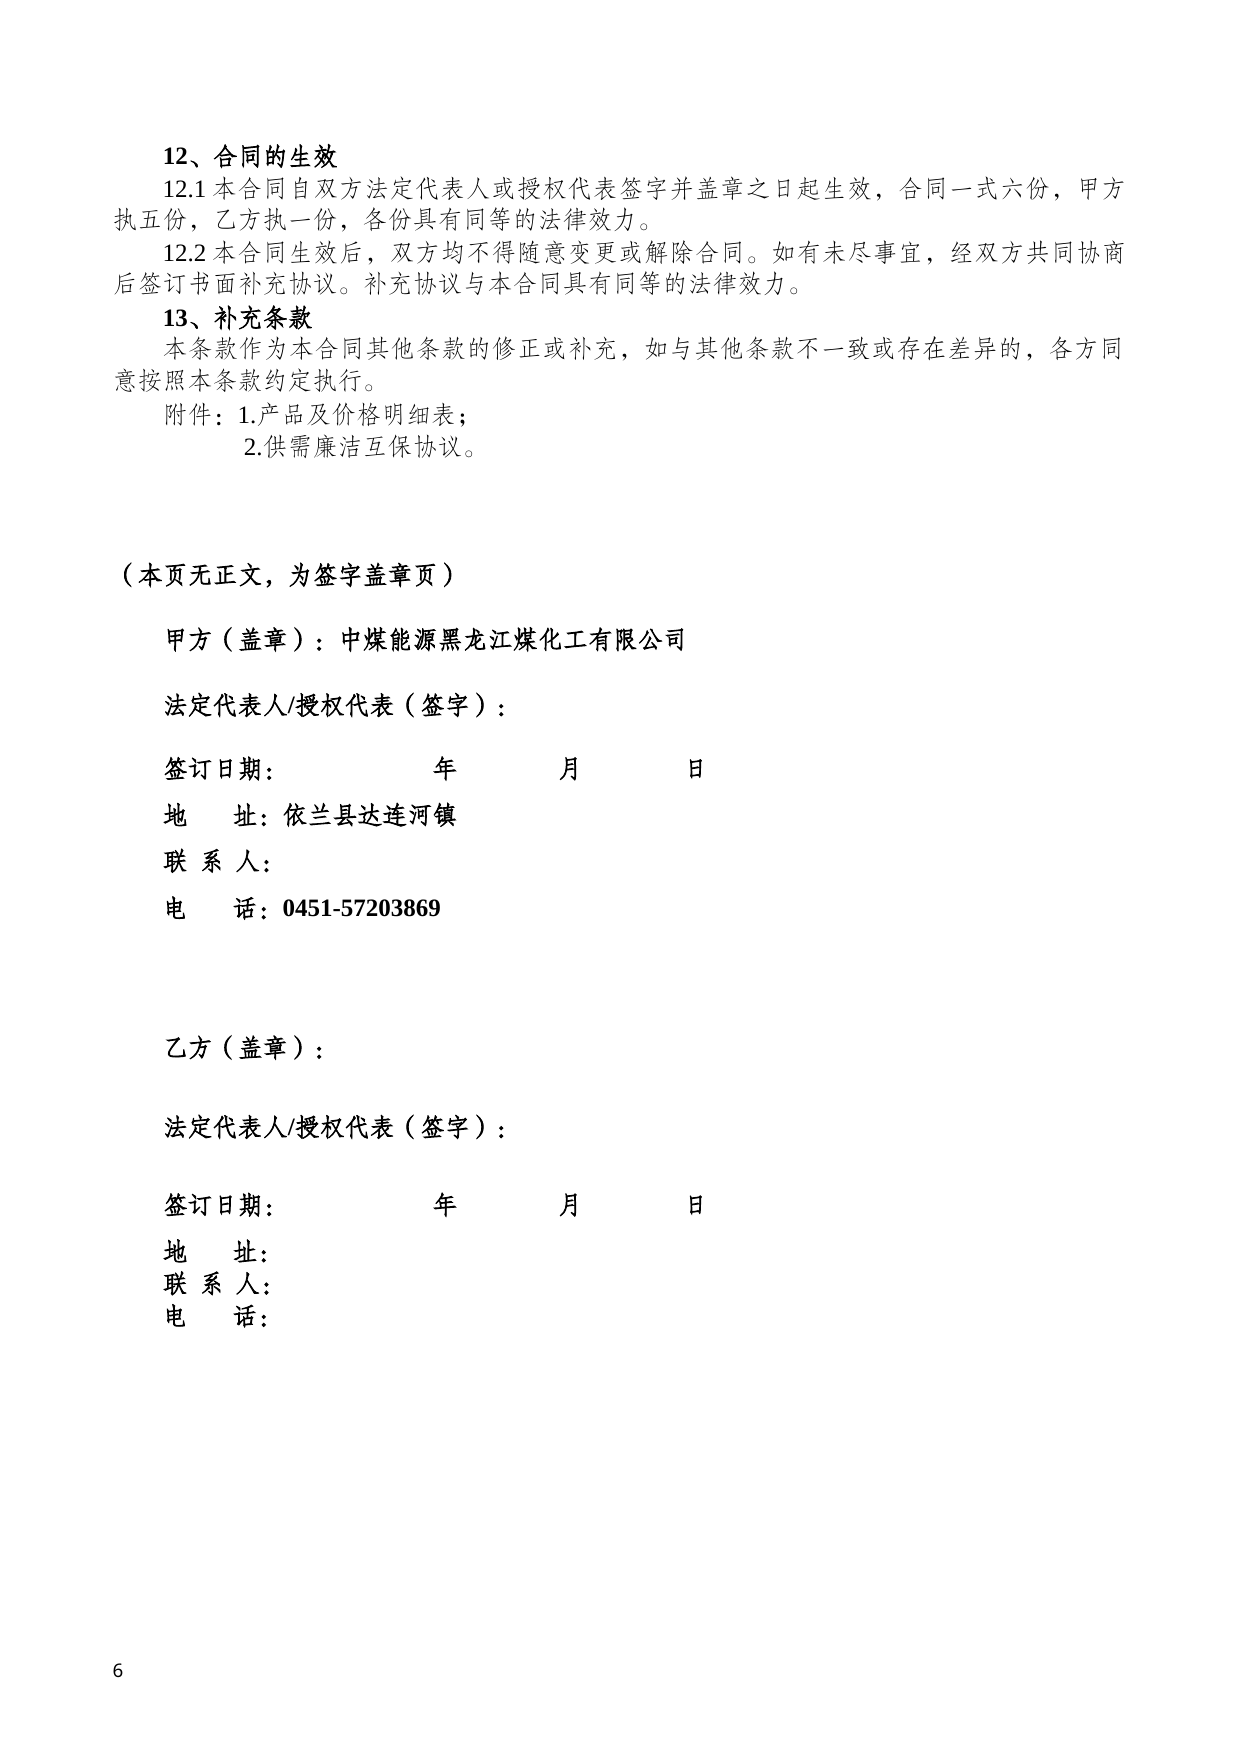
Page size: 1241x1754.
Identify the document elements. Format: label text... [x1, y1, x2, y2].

text 地 址： [112, 1236, 1128, 1268]
text 乙方（盖章）： [112, 1032, 1128, 1065]
text 联 系 人： [112, 846, 1128, 878]
text 签订日期： 年 月 日 [112, 1190, 1128, 1222]
text 2.供需廉洁互保协议。 [112, 431, 1128, 463]
text 甲方（盖章）：中煤能源黑龙江煤化工有限公司 [112, 624, 1128, 657]
text 联 系 人： [112, 1268, 1128, 1301]
text 12.1本合同自双方法定代表人或授权代表签字并盖章之日起生效，合同一式六份，甲方执五份，乙方执一份，各份具有同等的法律效力。 [112, 172, 1128, 237]
text 法定代表人/授权代表（签字）： [112, 689, 1128, 721]
text 附件：1.产品及价格明细表； [112, 398, 1128, 431]
text 13、补充条款 [112, 301, 1128, 334]
text 法定代表人/授权代表（签字）： [112, 1111, 1128, 1143]
text 12、合同的生效 [112, 140, 1128, 172]
text 电 话：0451-57203869 [112, 892, 1128, 924]
text 本条款作为本合同其他条款的修正或补充，如与其他条款不一致或存在差异的，各方同意按照本条款约定执行。 [112, 334, 1128, 398]
text 12.2本合同生效后，双方均不得随意变更或解除合同。如有未尽事宜，经双方共同协商后签订书面补充协议。补充协议与本合同具有同等的法律效力。 [112, 237, 1128, 301]
text 签订日期： 年 月 日 [112, 753, 1128, 786]
list （本页无正文，为签字盖章页） [112, 560, 1128, 592]
text 电 话： [112, 1301, 1128, 1333]
text 地 址：依兰县达连河镇 [112, 800, 1128, 832]
